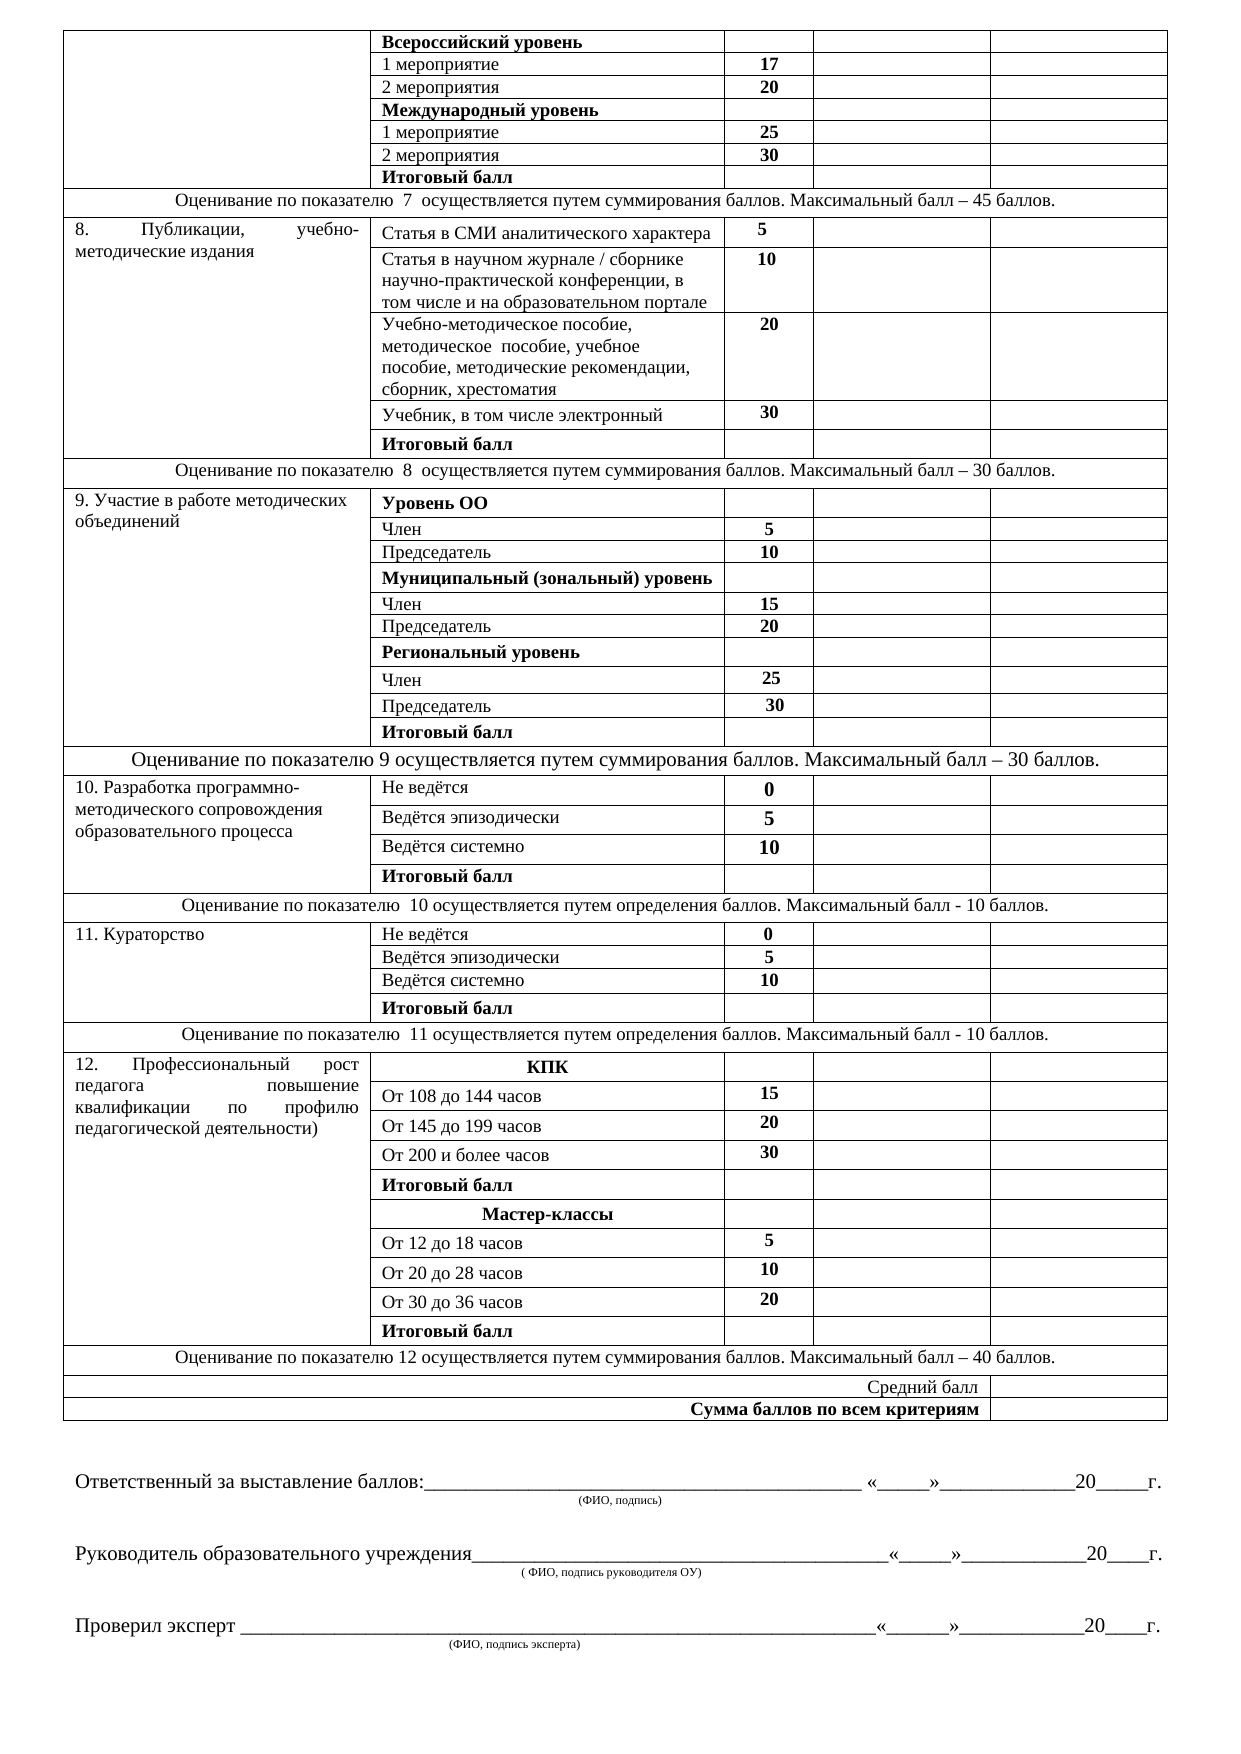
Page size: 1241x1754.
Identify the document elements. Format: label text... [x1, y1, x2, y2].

table_cell Итоговый балл [371, 166, 724, 188]
table_cell [814, 946, 990, 967]
text Руководитель образовательного учреждения________________________________________«_____»____________20____г. [75, 1541, 1165, 1565]
table_cell КПК [371, 1053, 724, 1081]
table_cell 25 [725, 121, 813, 143]
table_cell [991, 1317, 1167, 1345]
table_cell 10 [725, 835, 813, 863]
table_cell Оценивание по показателю 11 осуществляется путем определения баллов. Максимальный балл - 10 баллов. [64, 1023, 1167, 1052]
table_cell [814, 994, 990, 1022]
table_cell [725, 99, 813, 120]
table_cell Оценивание по показателю 7 осуществляется путем суммирования баллов. Максимальный балл – 45 баллов. [64, 189, 1167, 217]
table_cell [991, 776, 1167, 805]
table_cell От 200 и более часов [371, 1141, 724, 1169]
table_cell Средний балл [64, 1376, 990, 1397]
table_cell [725, 166, 813, 188]
table_cell 2 мероприятия [371, 144, 724, 165]
table_cell 10 [725, 1258, 813, 1287]
table_cell [814, 1317, 990, 1345]
table_cell [814, 313, 990, 399]
table_cell Ведётся эпизодически [371, 806, 724, 834]
table_cell 20 [725, 615, 813, 637]
table_cell 30 [725, 144, 813, 165]
table_cell 5 [725, 218, 813, 247]
table_cell Мастер-классы [371, 1200, 724, 1228]
table_cell Председатель [371, 615, 724, 637]
table_cell [814, 430, 990, 458]
table_cell [991, 969, 1167, 993]
table_cell [814, 694, 990, 717]
table_cell 25 [725, 667, 813, 693]
table_cell От 145 до 199 часов [371, 1111, 724, 1140]
table_cell [991, 144, 1167, 165]
table_cell [991, 638, 1167, 666]
table_cell [991, 248, 1167, 312]
table_cell От 12 до 18 часов [371, 1229, 724, 1257]
table_cell [991, 121, 1167, 143]
table_cell [991, 1053, 1167, 1081]
table_cell Ведётся системно [371, 835, 724, 863]
table_cell 5 [725, 1229, 813, 1257]
table_cell [991, 1141, 1167, 1169]
table_cell [814, 1229, 990, 1257]
table_cell [991, 166, 1167, 188]
table_cell [814, 1111, 990, 1140]
table_cell Председатель [371, 694, 724, 717]
table_cell [991, 667, 1167, 693]
table_cell 5 [725, 518, 813, 540]
table_cell [814, 31, 990, 52]
table_cell [814, 776, 990, 805]
table_cell [814, 969, 990, 993]
table_cell 17 [725, 53, 813, 75]
table_cell [814, 144, 990, 165]
table_cell 1 мероприятие [371, 121, 724, 143]
table_cell 15 [725, 1082, 813, 1110]
table_cell [814, 718, 990, 746]
table_cell [991, 1229, 1167, 1257]
table_cell Член [371, 593, 724, 614]
table_cell [725, 430, 813, 458]
table_cell [991, 694, 1167, 717]
table_cell [725, 1170, 813, 1198]
table_cell Статья в научном журнале / сборнике научно-практической конференции, в том числе и на образовательном портале [371, 248, 724, 312]
table_cell [991, 946, 1167, 967]
table_cell [991, 1288, 1167, 1316]
table_cell [991, 615, 1167, 637]
table_cell Не ведётся [371, 776, 724, 805]
table_cell [814, 835, 990, 863]
table_cell 20 [725, 76, 813, 97]
table_cell [991, 563, 1167, 592]
table_cell [725, 563, 813, 592]
table_cell 8. Публикации, учебно-методические издания [64, 218, 370, 458]
table_cell 11. Кураторство [64, 923, 370, 1022]
table_cell [814, 1200, 990, 1228]
table_cell 10. Разработка программно-методического сопровождения образовательного процесса [64, 776, 370, 893]
table_cell Оценивание по показателю 12 осуществляется путем суммирования баллов. Максимальный балл – 40 баллов. [64, 1346, 1167, 1375]
table_cell От 30 до 36 часов [371, 1288, 724, 1316]
table_cell [991, 1258, 1167, 1287]
table_cell [814, 593, 990, 614]
table_cell Итоговый балл [371, 994, 724, 1022]
table_cell 1 мероприятие [371, 53, 724, 75]
table_cell [725, 1317, 813, 1345]
table_cell Итоговый балл [371, 430, 724, 458]
table_cell [725, 1200, 813, 1228]
table_cell Международный уровень [371, 99, 724, 120]
table_cell [991, 430, 1167, 458]
text Ответственный за выставление баллов:__________________________________________ «_____»_____________20_____г. [75, 1469, 1165, 1493]
table_cell [814, 923, 990, 945]
table_cell Председатель [371, 541, 724, 562]
table_cell 15 [725, 593, 813, 614]
table_cell 30 [725, 1141, 813, 1169]
table_cell 30 [725, 401, 813, 429]
table_cell Ведётся системно [371, 969, 724, 993]
table_cell [814, 121, 990, 143]
table_cell [991, 806, 1167, 834]
table_cell Итоговый балл [371, 718, 724, 746]
table_cell [991, 1376, 1167, 1397]
table_cell [814, 76, 990, 97]
table_cell 30 [725, 694, 813, 717]
text ( ФИО, подпись руководителя ОУ) [75, 1565, 1165, 1589]
table_cell [814, 806, 990, 834]
table_cell 2 мероприятия [371, 76, 724, 97]
table_cell Оценивание по показателю 10 осуществляется путем определения баллов. Максимальный балл - 10 баллов. [64, 894, 1167, 922]
table_cell От 20 до 28 часов [371, 1258, 724, 1287]
table_cell [991, 1200, 1167, 1228]
text (ФИО, подпись эксперта) [75, 1637, 1165, 1662]
table_cell [814, 638, 990, 666]
text (ФИО, подпись) [75, 1493, 1165, 1517]
table_cell [991, 835, 1167, 863]
table_cell [814, 865, 990, 893]
table_cell 20 [725, 313, 813, 399]
table_cell Сумма баллов по всем критериям [64, 1398, 990, 1420]
table_cell Итоговый балл [371, 1170, 724, 1198]
table_cell 0 [725, 923, 813, 945]
table_cell Член [371, 518, 724, 540]
table_cell 0 [725, 776, 813, 805]
table_cell 10 [725, 248, 813, 312]
table_cell [991, 1170, 1167, 1198]
table_cell Ведётся эпизодически [371, 946, 724, 967]
table_cell Муниципальный (зональный) уровень [371, 563, 724, 592]
table_cell [725, 31, 813, 52]
table_cell Уровень ОО [371, 489, 724, 517]
table_cell Всероссийский уровень [371, 31, 724, 52]
table_cell От 108 до 144 часов [371, 1082, 724, 1110]
table_cell [991, 99, 1167, 120]
table_cell [725, 638, 813, 666]
table_cell [814, 166, 990, 188]
table_cell [991, 313, 1167, 399]
table_cell 5 [725, 946, 813, 967]
table_cell [814, 401, 990, 429]
table_cell [991, 923, 1167, 945]
text Проверил эксперт _____________________________________________________________«______»____________20____г. [75, 1613, 1165, 1637]
table_cell [814, 248, 990, 312]
table_cell Не ведётся [371, 923, 724, 945]
table_cell Итоговый балл [371, 865, 724, 893]
table_cell Оценивание по показателю 9 осуществляется путем суммирования баллов. Максимальный балл – 30 баллов. [64, 747, 1167, 775]
table_cell [814, 1170, 990, 1198]
table_cell [814, 518, 990, 540]
table_cell 10 [725, 541, 813, 562]
table_cell [814, 1053, 990, 1081]
table_cell [725, 994, 813, 1022]
table_cell [991, 31, 1167, 52]
table_cell Учебник, в том числе электронный [371, 401, 724, 429]
table_cell [725, 1053, 813, 1081]
table_cell 20 [725, 1111, 813, 1140]
table_cell [814, 99, 990, 120]
table_cell [814, 1082, 990, 1110]
table_cell [991, 865, 1167, 893]
table_cell [814, 1141, 990, 1169]
table_cell Итоговый балл [371, 1317, 724, 1345]
table_cell [725, 718, 813, 746]
table_cell [991, 541, 1167, 562]
table_cell Статья в СМИ аналитического характера [371, 218, 724, 247]
table_cell 9. Участие в работе методических объединений [64, 489, 370, 746]
table_cell 5 [725, 806, 813, 834]
table_cell [991, 76, 1167, 97]
table_cell [991, 489, 1167, 517]
table_cell Оценивание по показателю 8 осуществляется путем суммирования баллов. Максимальный балл – 30 баллов. [64, 459, 1167, 488]
table_cell [991, 1398, 1167, 1420]
table_cell [814, 667, 990, 693]
table_cell [991, 593, 1167, 614]
table_cell 10 [725, 969, 813, 993]
table_cell [991, 1111, 1167, 1140]
table_cell [991, 218, 1167, 247]
table_cell [814, 53, 990, 75]
table_cell [991, 401, 1167, 429]
table_cell Член [371, 667, 724, 693]
table_cell [814, 1288, 990, 1316]
table_cell [725, 865, 813, 893]
table_cell 20 [725, 1288, 813, 1316]
table_cell [814, 615, 990, 637]
table_cell [814, 541, 990, 562]
table_cell [814, 1258, 990, 1287]
table_cell [991, 53, 1167, 75]
table_cell [991, 718, 1167, 746]
table_cell 12. Профессиональный рост педагога повышение квалификации по профилю педагогической деятельности) [64, 1053, 370, 1345]
table_cell Учебно-методическое пособие, методическое пособие, учебное пособие, методические рекомендации, сборник, хрестоматия [371, 313, 724, 399]
table_cell [814, 489, 990, 517]
table_cell [991, 518, 1167, 540]
table_cell [991, 1082, 1167, 1110]
table_cell Региональный уровень [371, 638, 724, 666]
table_cell [991, 994, 1167, 1022]
table_cell [814, 563, 990, 592]
table_cell [814, 218, 990, 247]
table_cell [725, 489, 813, 517]
